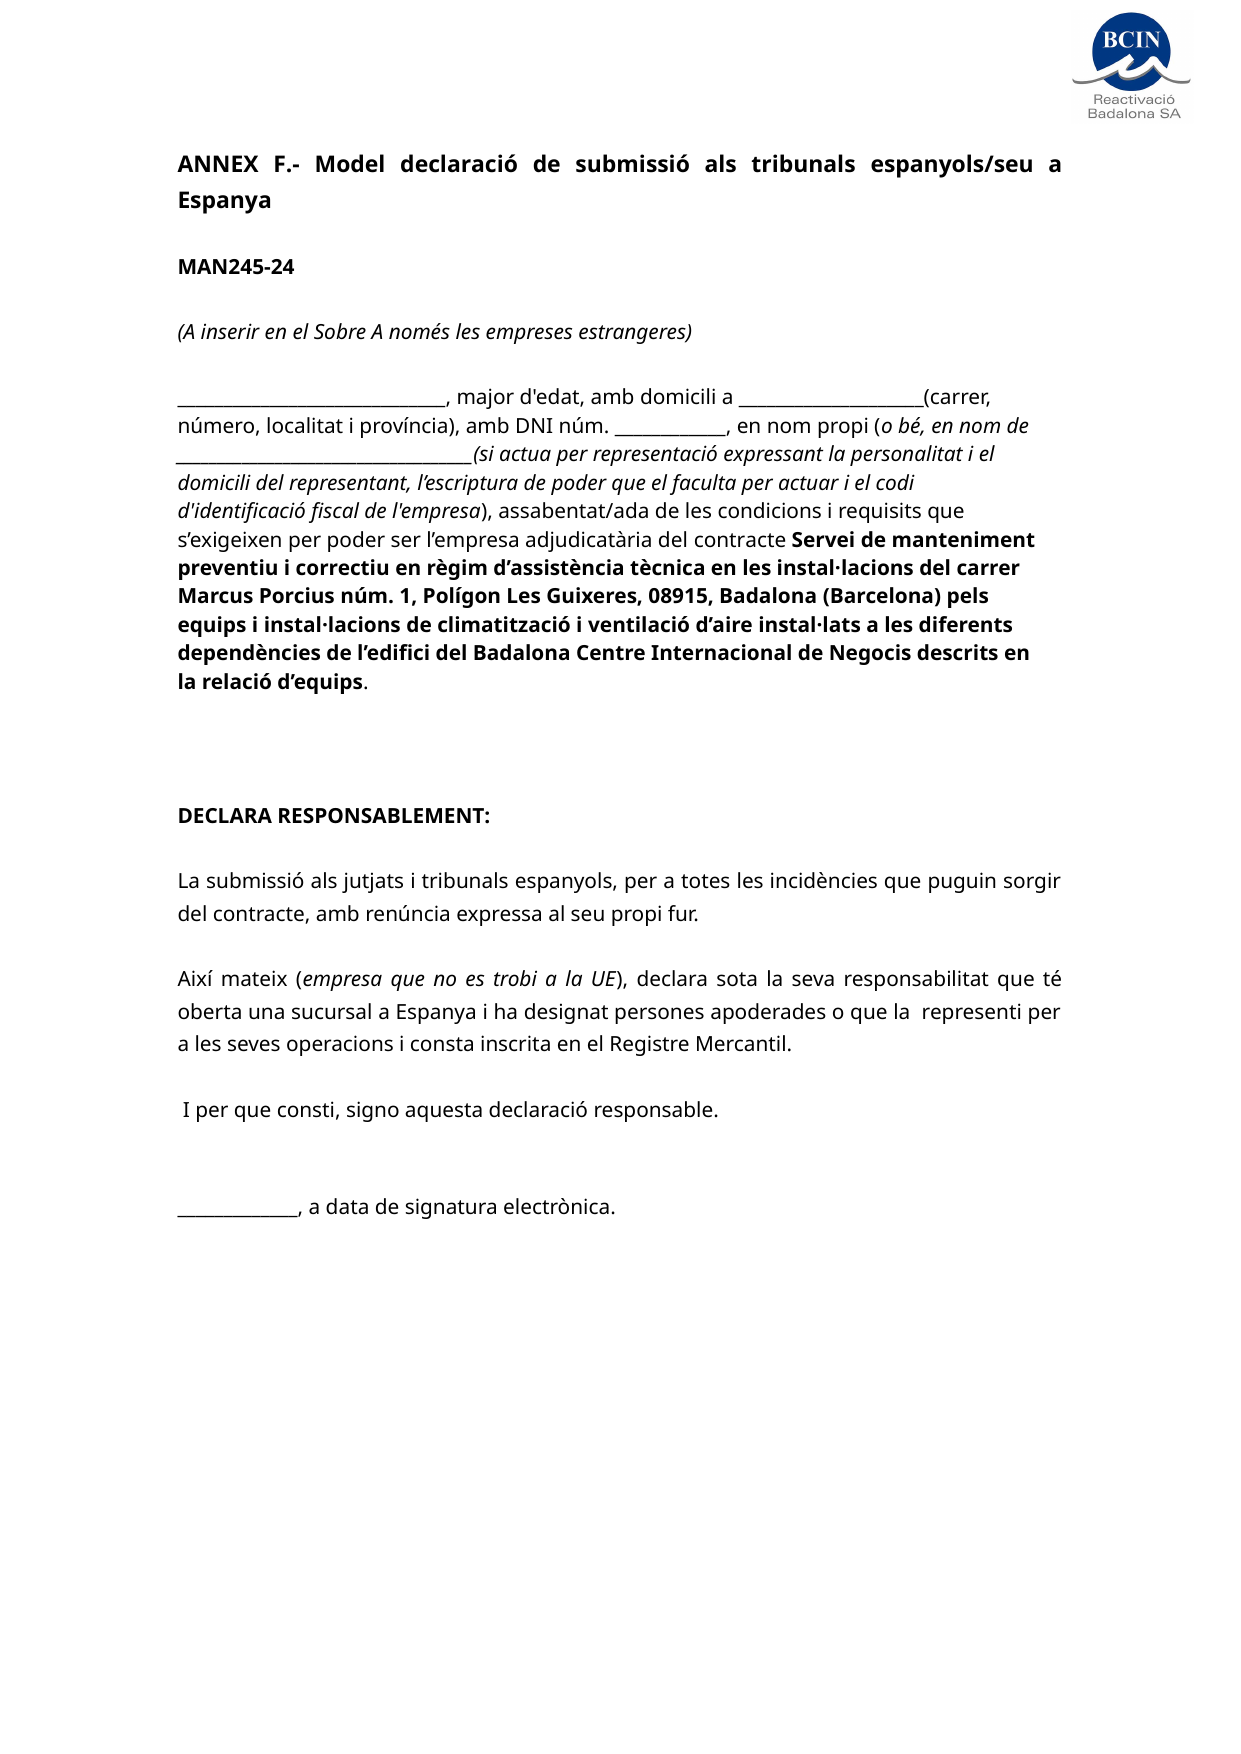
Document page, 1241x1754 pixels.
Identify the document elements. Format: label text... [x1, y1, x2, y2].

text DECLARA RESPONSABLEMENT: [177, 801, 1063, 830]
text La submissió als jutjats i tribunals espanyols, per a totes les incidències que puguin sorgir del contracte, amb renúncia expressa al seu propi fur. [177, 866, 1063, 927]
text Així mateix (empresa que no es trobi a la UE), declara sota la seva responsabilitat que té oberta una sucursal a Espanya i ha designat persones apoderades o que la representi per a les seves operacions i consta inscrita en el Registre Mercantil. [177, 964, 1063, 1058]
text _____________, a data de signatura electrònica. [177, 1192, 1063, 1221]
list MAN245-24 [177, 252, 1063, 281]
list ANNEX F.- Model declaració de submissió als tribunals espanyols/seu a Espanya [177, 148, 1063, 215]
text (A inserir en el Sobre A només les empreses estrangeres) [177, 317, 1063, 346]
text I per que consti, signo aquesta declaració responsable. [177, 1095, 1063, 1123]
picture [1071, 10, 1194, 124]
text _____________________________, major d'edat, amb domicili a ____________________(carrer, número, localitat i província), amb DNI núm. ____________, en nom propi (o bé, en nom de ____________________________________(si actua per representació expressant la personalitat i el domicili del representant, l’escriptura de poder que el faculta per actuar i el codi d'identificació fiscal de l'empresa), assabentat/ada de les condicions i requisits que s’exigeixen per poder ser l’empresa adjudicatària del contracte Servei de manteniment preventiu i correctiu en règim d’assistència tècnica en les instal·lacions del carrer Marcus Porcius núm. 1, Polígon Les Guixeres, 08915, Badalona (Barcelona) pels equips i instal·lacions de climatització i ventilació d’aire instal·lats a les diferents dependències de l’edifici del Badalona Centre Internacional de Negocis descrits en la relació d’equips. [177, 382, 1049, 695]
